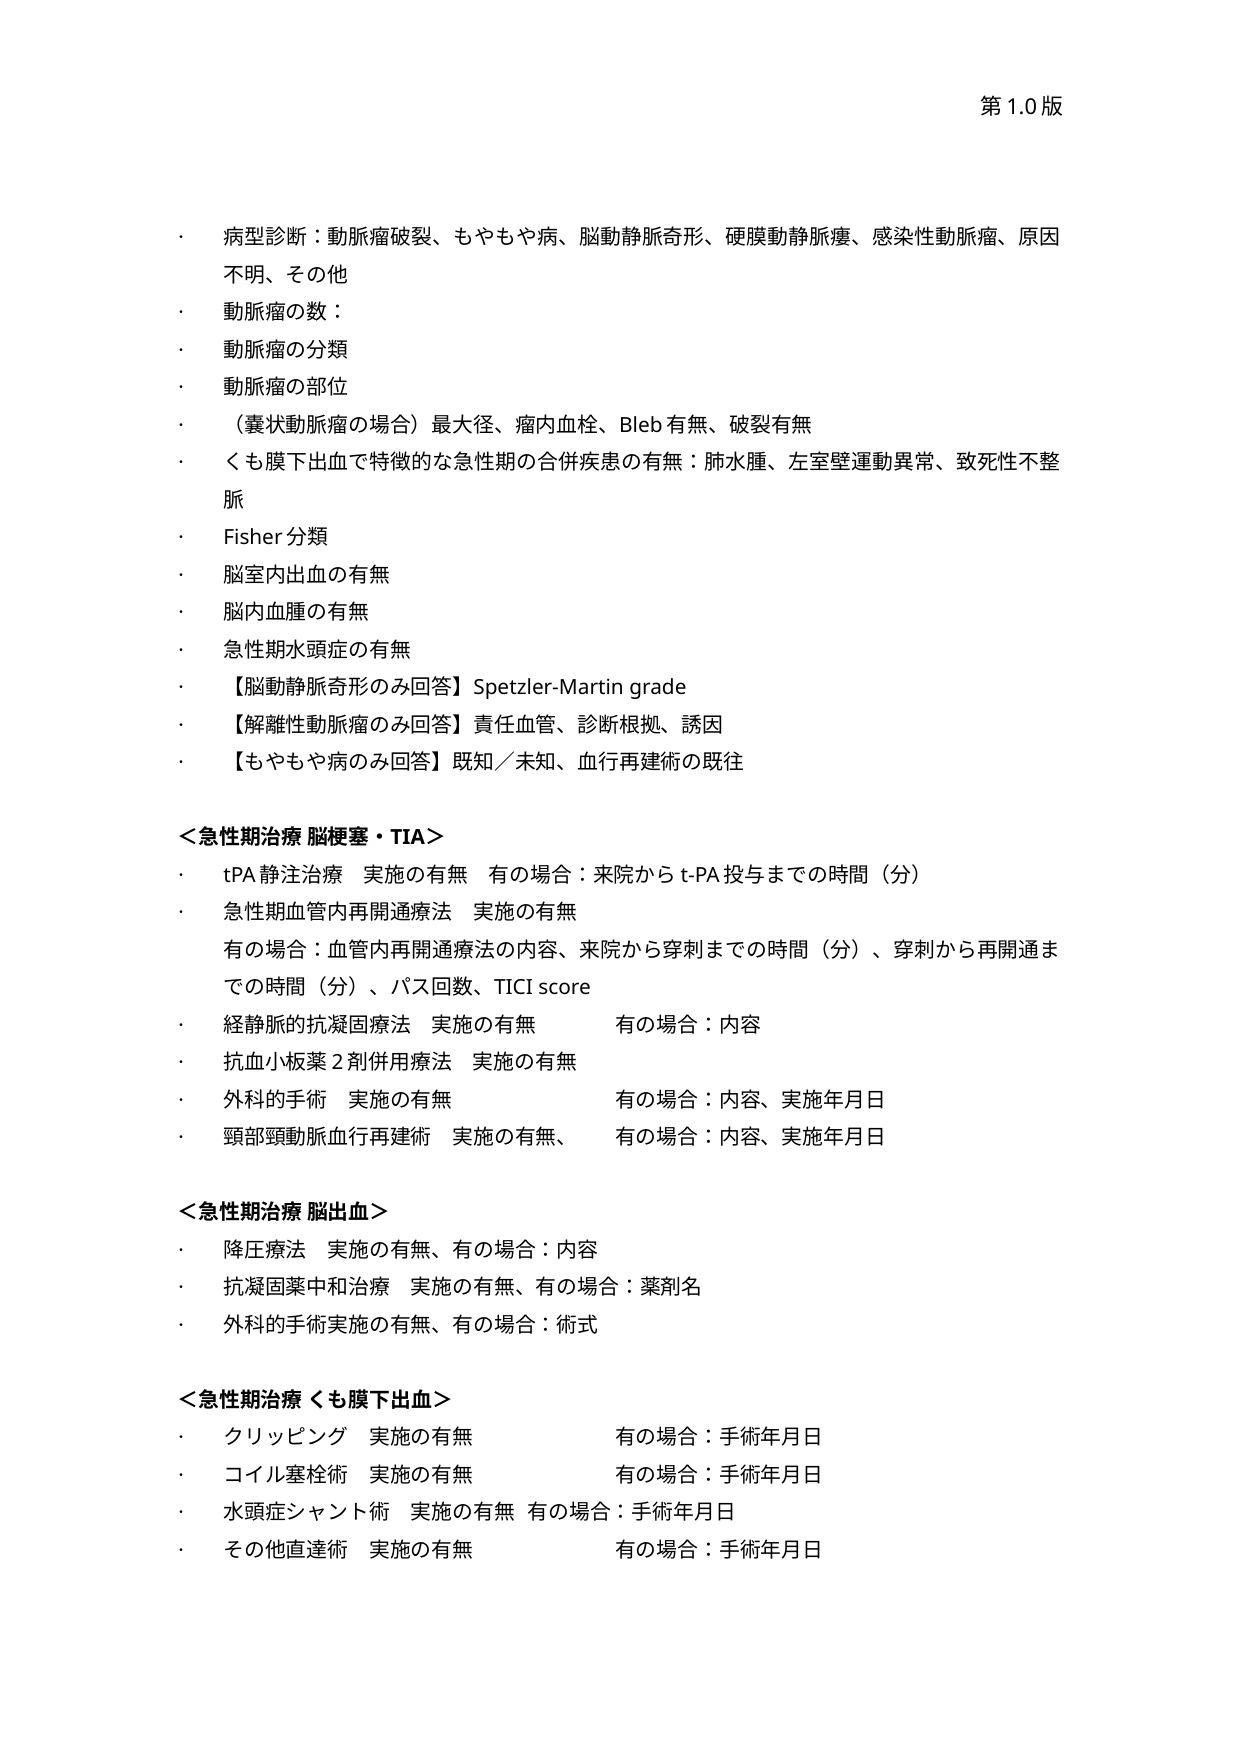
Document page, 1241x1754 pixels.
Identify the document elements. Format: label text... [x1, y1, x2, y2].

list 急性期水頭症の有無 [177, 629, 1063, 667]
list tPA静注治療 実施の有無 有の場合：来院からt-PA投与までの時間（分） [177, 854, 1063, 892]
list 経静脈的抗凝固療法 実施の有無 有の場合：内容 [177, 1004, 1063, 1042]
list 外科的手術実施の有無、有の場合：術式 [177, 1304, 1063, 1342]
list 外科的手術 実施の有無 有の場合：内容、実施年月日 [177, 1079, 1063, 1117]
list コイル塞栓術 実施の有無 有の場合：手術年月日 [177, 1454, 1063, 1492]
list その他直達術 実施の有無 有の場合：手術年月日 [177, 1529, 1063, 1567]
list 抗血小板薬2剤併用療法 実施の有無 [177, 1042, 1063, 1079]
text ＜急性期治療 脳出血＞ [177, 1192, 1063, 1229]
list 脳室内出血の有無 [177, 554, 1063, 592]
list 動脈瘤の数： [177, 292, 1063, 329]
list 病型診断：動脈瘤破裂、もやもや病、脳動静脈奇形、硬膜動静脈瘻、感染性動脈瘤、原因不明、その他 [177, 217, 1063, 292]
list 動脈瘤の分類 [177, 329, 1063, 367]
list 頸部頸動脈血行再建術 実施の有無、 有の場合：内容、実施年月日 [177, 1117, 1063, 1154]
list （嚢状動脈瘤の場合）最大径、瘤内血栓、Bleb有無、破裂有無 [177, 404, 1063, 442]
list 【脳動静脈奇形のみ回答】Spetzler-Martin grade [177, 667, 1063, 704]
list くも膜下出血で特徴的な急性期の合併疾患の有無：肺水腫、左室壁運動異常、致死性不整脈 [177, 442, 1063, 517]
list 動脈瘤の部位 [177, 367, 1063, 404]
list 【解離性動脈瘤のみ回答】責任血管、診断根拠、誘因 [177, 704, 1063, 742]
text ＜急性期治療 脳梗塞・TIA＞ [177, 817, 1063, 854]
list Fisher分類 [177, 517, 1063, 554]
text ＜急性期治療 くも膜下出血＞ [177, 1379, 1063, 1417]
list 【もやもや病のみ回答】既知／未知、血行再建術の既往 [177, 742, 1063, 779]
list クリッピング 実施の有無 有の場合：手術年月日 [177, 1417, 1063, 1454]
list 急性期血管内再開通療法 実施の有無 [177, 892, 1063, 929]
list 降圧療法 実施の有無、有の場合：内容 [177, 1229, 1063, 1267]
list 脳内血腫の有無 [177, 592, 1063, 629]
list 水頭症シャント術 実施の有無 有の場合：手術年月日 [177, 1492, 1063, 1529]
list 抗凝固薬中和治療 実施の有無、有の場合：薬剤名 [177, 1267, 1063, 1304]
list 有の場合：血管内再開通療法の内容、来院から穿刺までの時間（分）、穿刺から再開通までの時間（分）、パス回数、TICI score [223, 929, 1063, 1004]
